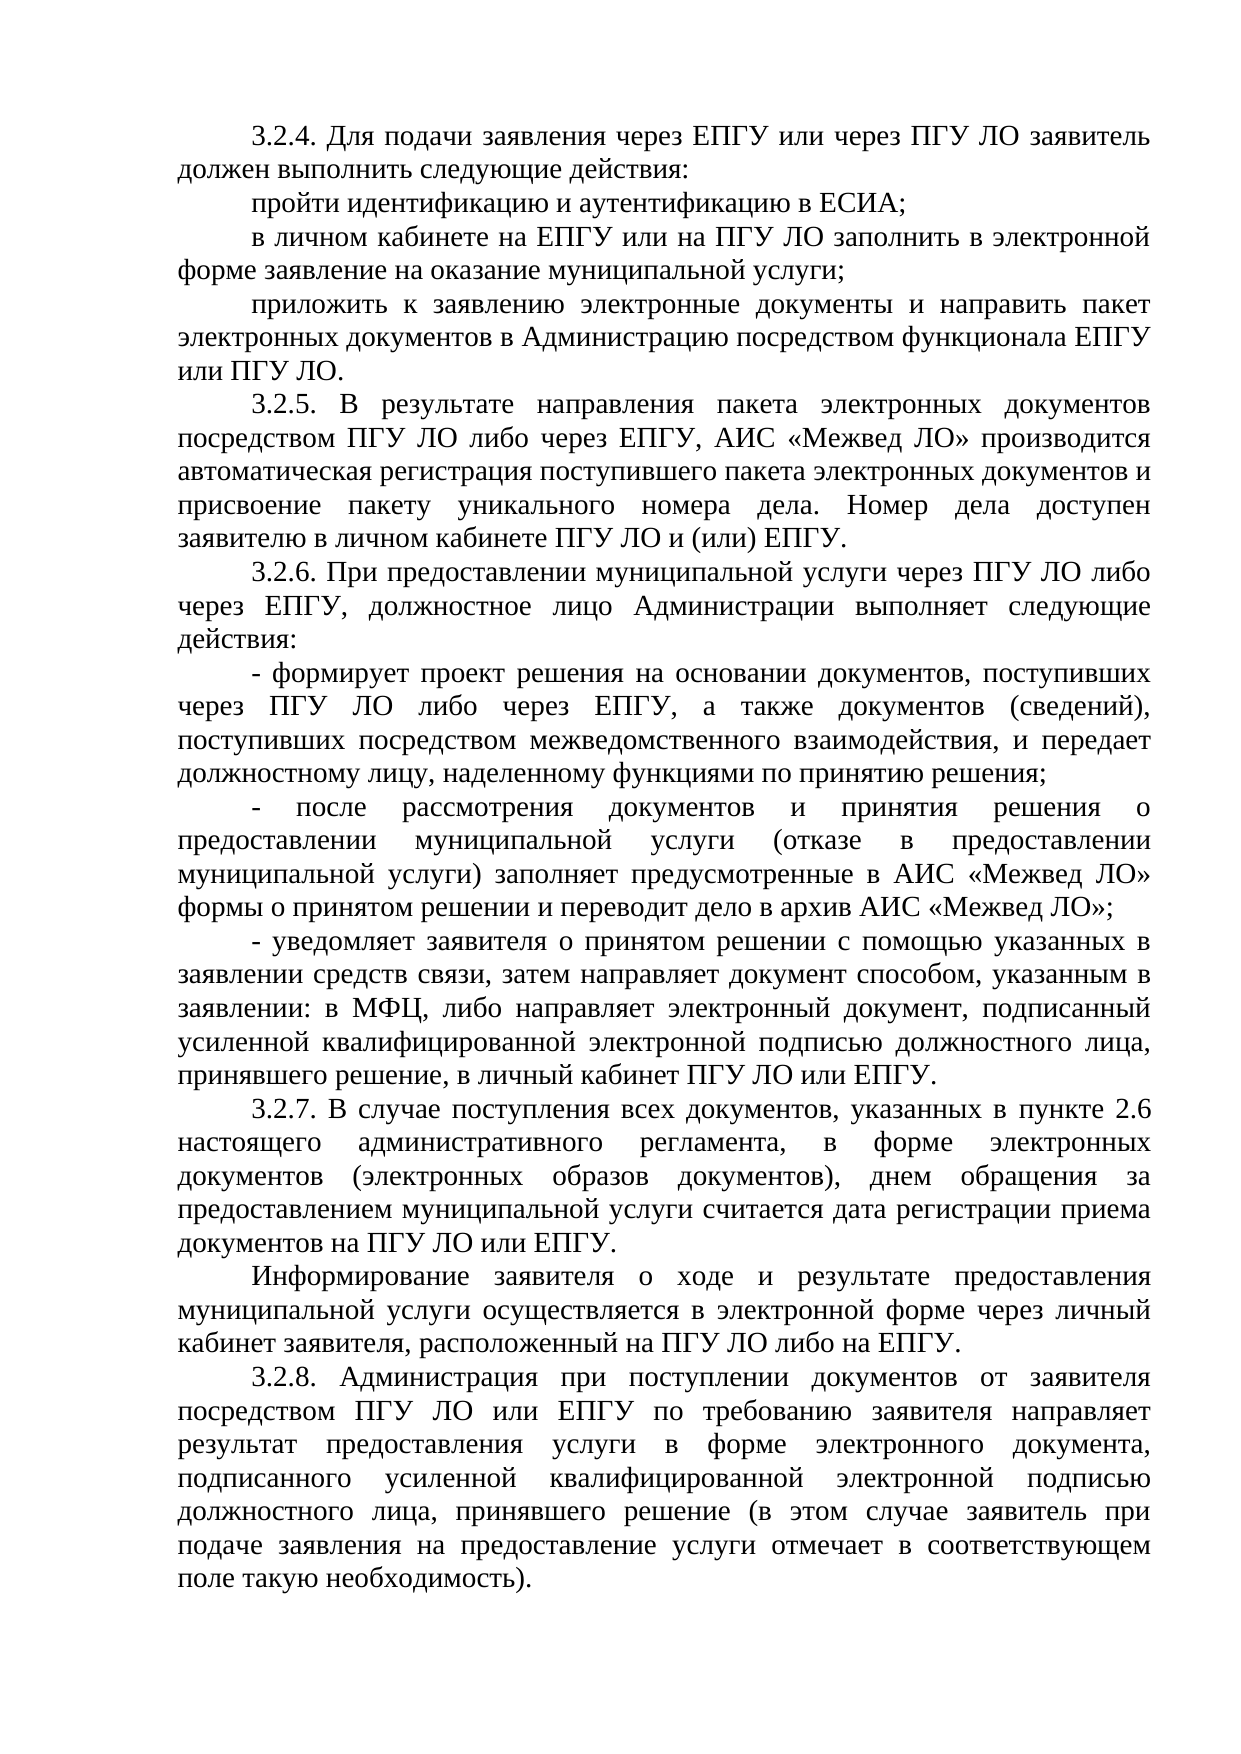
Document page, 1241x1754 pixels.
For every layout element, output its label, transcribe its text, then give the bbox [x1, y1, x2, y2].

text - уведомляет заявителя о принятом решении с помощью указанных в заявлении средств связи, затем направляет документ способом, указанным в заявлении: в МФЦ, либо направляет электронный документ, подписанный усиленной квалифицированной электронной подписью должностного лица, принявшего решение, в личный кабинет ПГУ ЛО или ЕПГУ. [177, 923, 1152, 1091]
text в личном кабинете на ЕПГУ или на ПГУ ЛО заполнить в электронной форме заявление на оказание муниципальной услуги; [177, 219, 1152, 286]
text 3.2.4. Для подачи заявления через ЕПГУ или через ПГУ ЛО заявитель должен выполнить следующие действия: [177, 118, 1152, 185]
text 3.2.8. Администрация при поступлении документов от заявителя посредством ПГУ ЛО или ЕПГУ по требованию заявителя направляет результат предоставления услуги в форме электронного документа, подписанного усиленной квалифицированной электронной подписью должностного лица, принявшего решение (в этом случае заявитель при подаче заявления на предоставление услуги отмечает в соответствующем поле такую необходимость). [177, 1359, 1152, 1594]
text приложить к заявлению электронные документы и направить пакет электронных документов в Администрацию посредством функционала ЕПГУ или ПГУ ЛО. [177, 286, 1152, 386]
text - формирует проект решения на основании документов, поступивших через ПГУ ЛО либо через ЕПГУ, а также документов (сведений), поступивших посредством межведомственного взаимодействия, и передает должностному лицу, наделенному функциями по принятию решения; [177, 655, 1152, 789]
text 3.2.6. При предоставлении муниципальной услуги через ПГУ ЛО либо через ЕПГУ, должностное лицо Администрации выполняет следующие действия: [177, 554, 1152, 655]
text Информирование заявителя о ходе и результате предоставления муниципальной услуги осуществляется в электронной форме через личный кабинет заявителя, расположенный на ПГУ ЛО либо на ЕПГУ. [177, 1258, 1152, 1359]
text 3.2.7. В случае поступления всех документов, указанных в пункте 2.6 настоящего административного регламента, в форме электронных документов (электронных образов документов), днем обращения за предоставлением муниципальной услуги считается дата регистрации приема документов на ПГУ ЛО или ЕПГУ. [177, 1091, 1152, 1258]
text 3.2.5. В результате направления пакета электронных документов посредством ПГУ ЛО либо через ЕПГУ, АИС «Межвед ЛО» производится автоматическая регистрация поступившего пакета электронных документов и присвоение пакету уникального номера дела. Номер дела доступен заявителю в личном кабинете ПГУ ЛО и (или) ЕПГУ. [177, 386, 1152, 554]
text пройти идентификацию и аутентификацию в ЕСИА; [177, 185, 1152, 219]
text - после рассмотрения документов и принятия решения о предоставлении муниципальной услуги (отказе в предоставлении муниципальной услуги) заполняет предусмотренные в АИС «Межвед ЛО» формы о принятом решении и переводит дело в архив АИС «Межвед ЛО»; [177, 789, 1152, 923]
